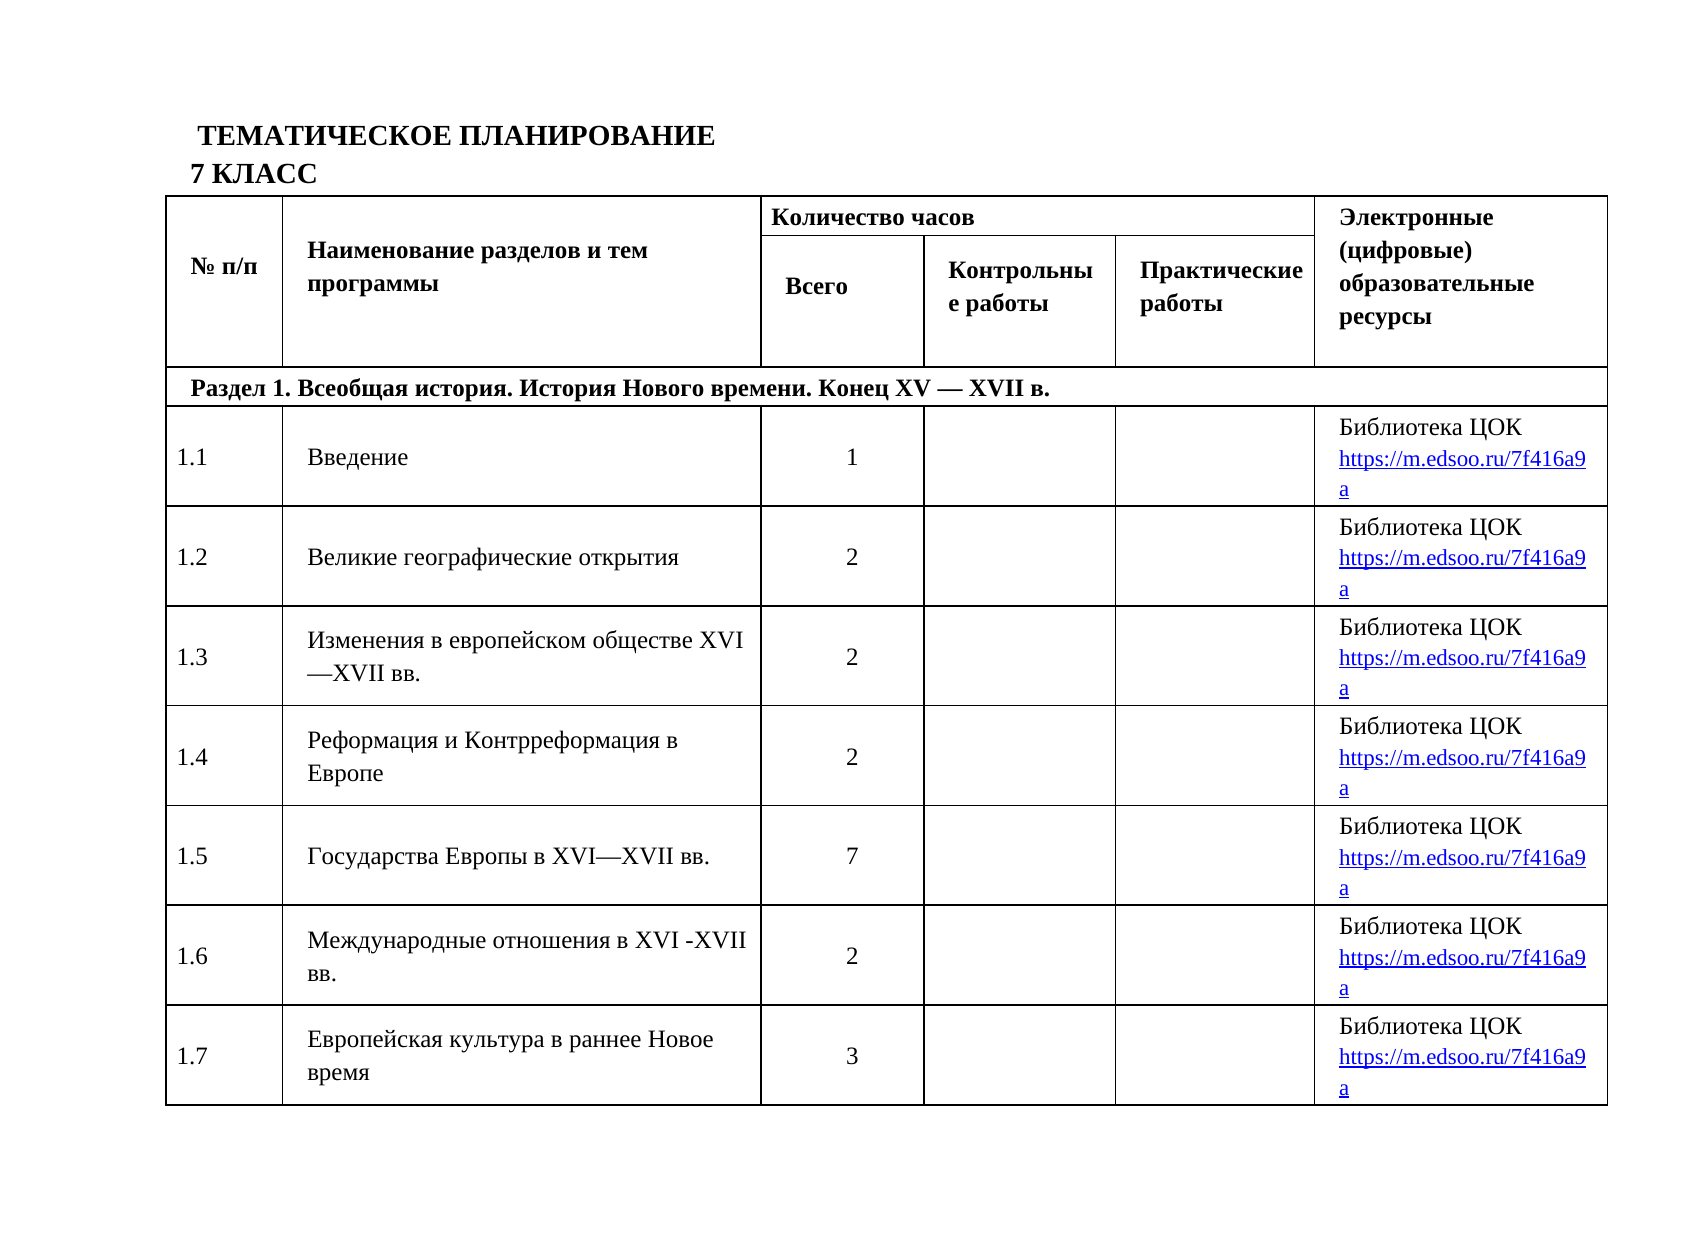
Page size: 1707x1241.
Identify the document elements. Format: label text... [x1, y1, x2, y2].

table_cell 2 [762, 607, 923, 705]
table_cell [1116, 507, 1314, 605]
table_cell [1116, 806, 1314, 904]
text 7 КЛАСС [190, 157, 1618, 190]
table_cell [1116, 706, 1314, 804]
table_cell 2 [762, 906, 923, 1004]
table_cell 1.7 [167, 1006, 282, 1104]
text ТЕМАТИЧЕСКОЕ ПЛАНИРОВАНИЕ [190, 118, 1618, 152]
table_header Наименование разделов и тем программы [283, 197, 760, 366]
table_cell 1 [762, 407, 923, 505]
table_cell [1315, 906, 1607, 1004]
table_cell Реформация и Контрреформация в Европе [283, 706, 760, 804]
table_cell Великие географические открытия [283, 507, 760, 605]
table_cell [1116, 906, 1314, 1004]
table_cell [1116, 1006, 1314, 1104]
table_cell Библиотека ЦОК https://m.edsoo.ru/7f416a9a [1315, 407, 1607, 505]
table_cell [925, 706, 1115, 804]
table_cell [925, 906, 1115, 1004]
table_cell 3 [762, 1006, 923, 1104]
table_cell [925, 407, 1115, 505]
table_cell Библиотека ЦОК https://m.edsoo.ru/7f416a9a [1315, 507, 1607, 605]
table_header Количество часов [762, 197, 1314, 234]
table_cell Всего [762, 236, 923, 366]
table_cell Государства Европы в XVI—XVII вв. [283, 806, 760, 904]
table_cell [925, 1006, 1115, 1104]
table_cell 7 [762, 806, 923, 904]
table_cell 1.4 [167, 706, 282, 804]
table_cell 1.1 [167, 407, 282, 505]
table_cell 2 [762, 706, 923, 804]
table_cell [1116, 607, 1314, 705]
table_cell Введение [283, 407, 760, 505]
table_cell 1.6 [167, 906, 282, 1004]
table_cell Изменения в европейском обществе XVI—XVII вв. [283, 607, 760, 705]
table_header Электронные (цифровые) образовательные ресурсы [1315, 197, 1607, 366]
table_cell 1.5 [167, 806, 282, 904]
table_cell [1116, 407, 1314, 505]
table_cell 1.2 [167, 507, 282, 605]
table_cell Контрольные работы [925, 236, 1115, 366]
table_cell Международные отношения в XVI -XVII вв. [283, 906, 760, 1004]
table_cell Библиотека ЦОК https://m.edsoo.ru/7f416a9a [1315, 607, 1607, 705]
table_cell [925, 507, 1115, 605]
table_cell 2 [762, 507, 923, 605]
table_cell Библиотека ЦОК https://m.edsoo.ru/7f416a9a [1315, 706, 1607, 804]
table_cell Практические работы [1116, 236, 1314, 366]
table_cell Раздел 1. Всеобщая история. История Нового времени. Конец XV — XVII в. [167, 368, 1607, 405]
table_cell Европейская культура в раннее Новое время [283, 1006, 760, 1104]
table_cell [925, 607, 1115, 705]
table_header № п/п [167, 197, 282, 366]
table_cell 1.3 [167, 607, 282, 705]
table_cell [1315, 1006, 1607, 1104]
table_cell Библиотека ЦОК https://m.edsoo.ru/7f416a9a [1315, 806, 1607, 904]
table_cell [925, 806, 1115, 904]
